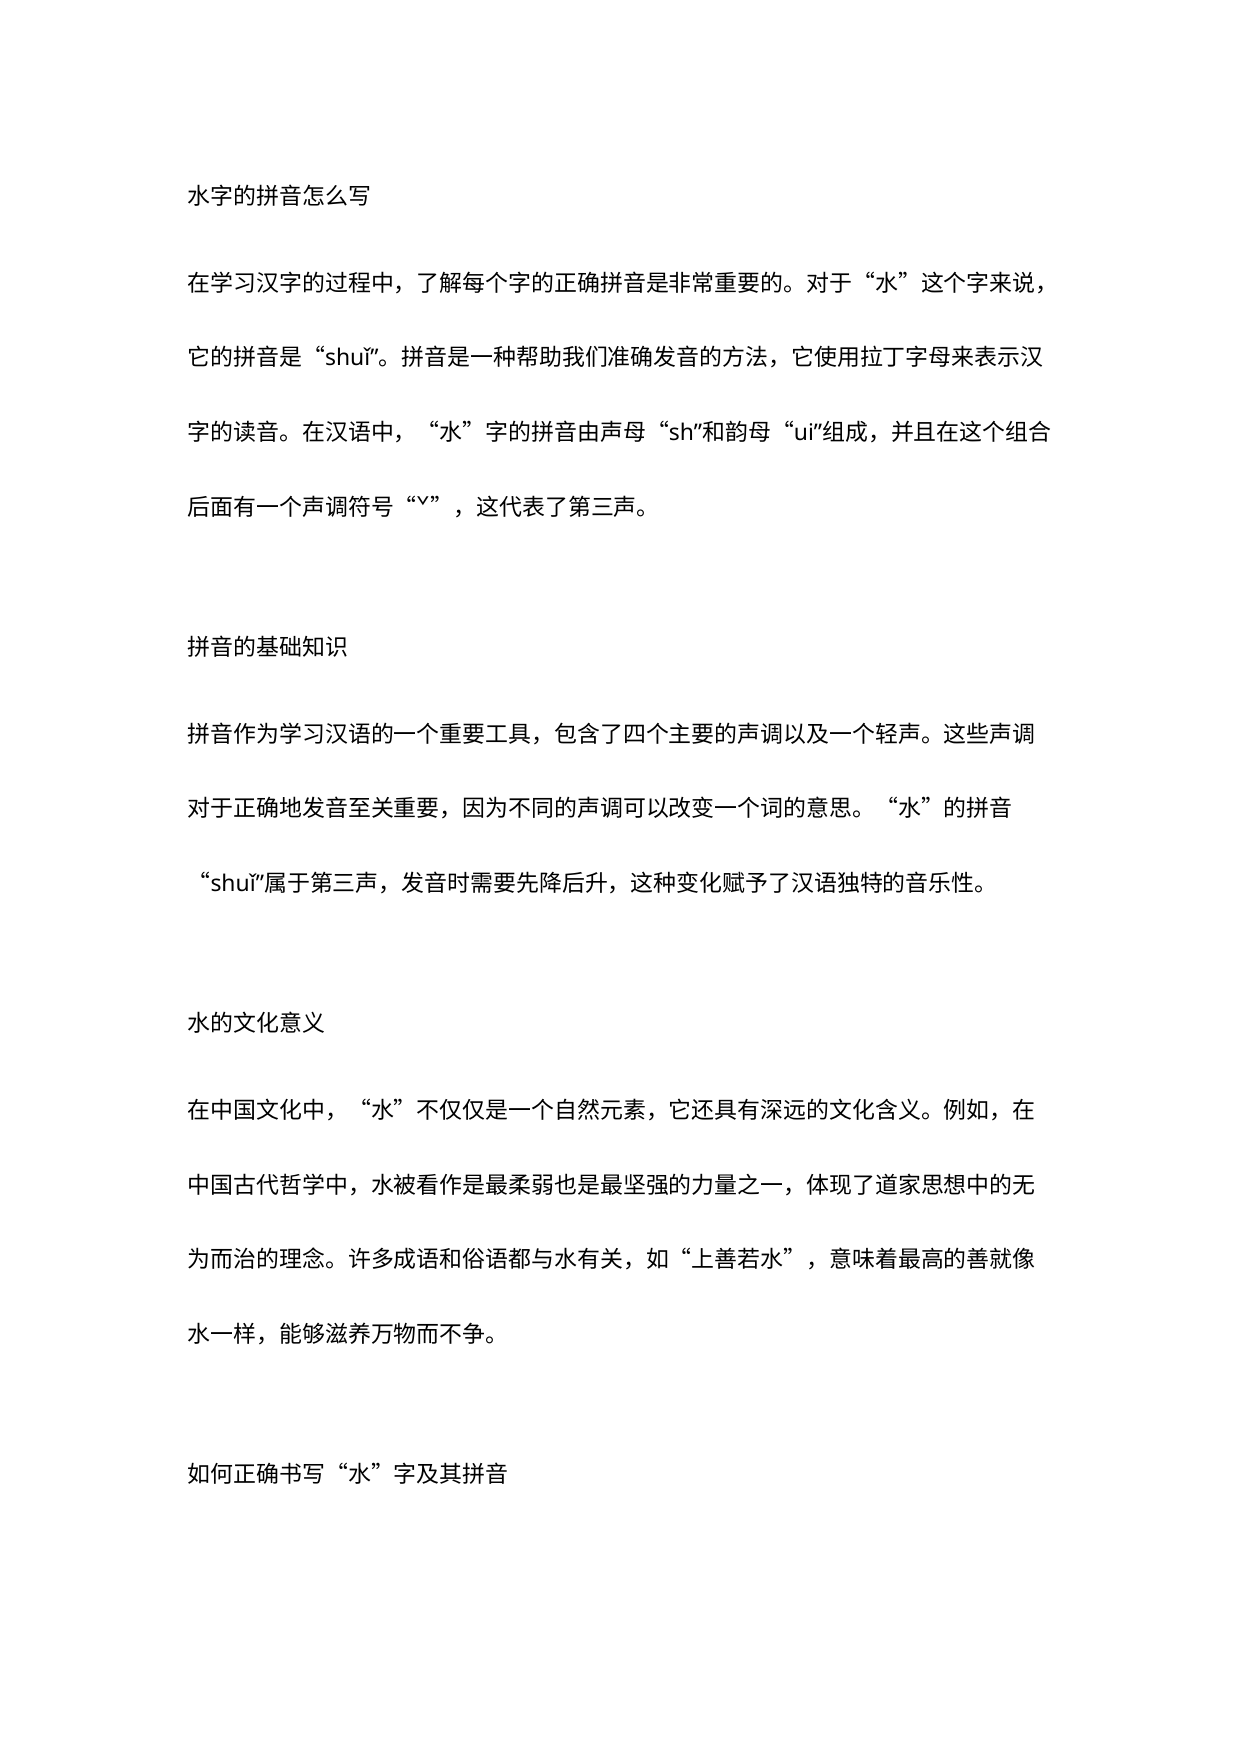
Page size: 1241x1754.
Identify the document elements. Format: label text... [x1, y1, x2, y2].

text 拼音的基础知识 [187, 613, 1053, 678]
text 拼音作为学习汉语的一个重要工具，包含了四个主要的声调以及一个轻声。这些声调对于正确地发音至关重要，因为不同的声调可以改变一个词的意思。“水”的拼音“shuǐ”属于第三声，发音时需要先降后升，这种变化赋予了汉语独特的音乐性。 [187, 699, 1053, 914]
text 在中国文化中，“水”不仅仅是一个自然元素，它还具有深远的文化含义。例如，在中国古代哲学中，水被看作是最柔弱也是最坚强的力量之一，体现了道家思想中的无为而治的理念。许多成语和俗语都与水有关，如“上善若水”，意味着最高的善就像水一样，能够滋养万物而不争。 [187, 1076, 1053, 1365]
text 水的文化意义 [187, 989, 1053, 1054]
text 如何正确书写“水”字及其拼音 [187, 1441, 1053, 1506]
text 在学习汉字的过程中，了解每个字的正确拼音是非常重要的。对于“水”这个字来说，它的拼音是“shuǐ”。拼音是一种帮助我们准确发音的方法，它使用拉丁字母来表示汉字的读音。在汉语中，“水”字的拼音由声母“sh”和韵母“ui”组成，并且在这个组合后面有一个声调符号“ˇ”，这代表了第三声。 [187, 248, 1053, 538]
text 水字的拼音怎么写 [187, 162, 1053, 227]
